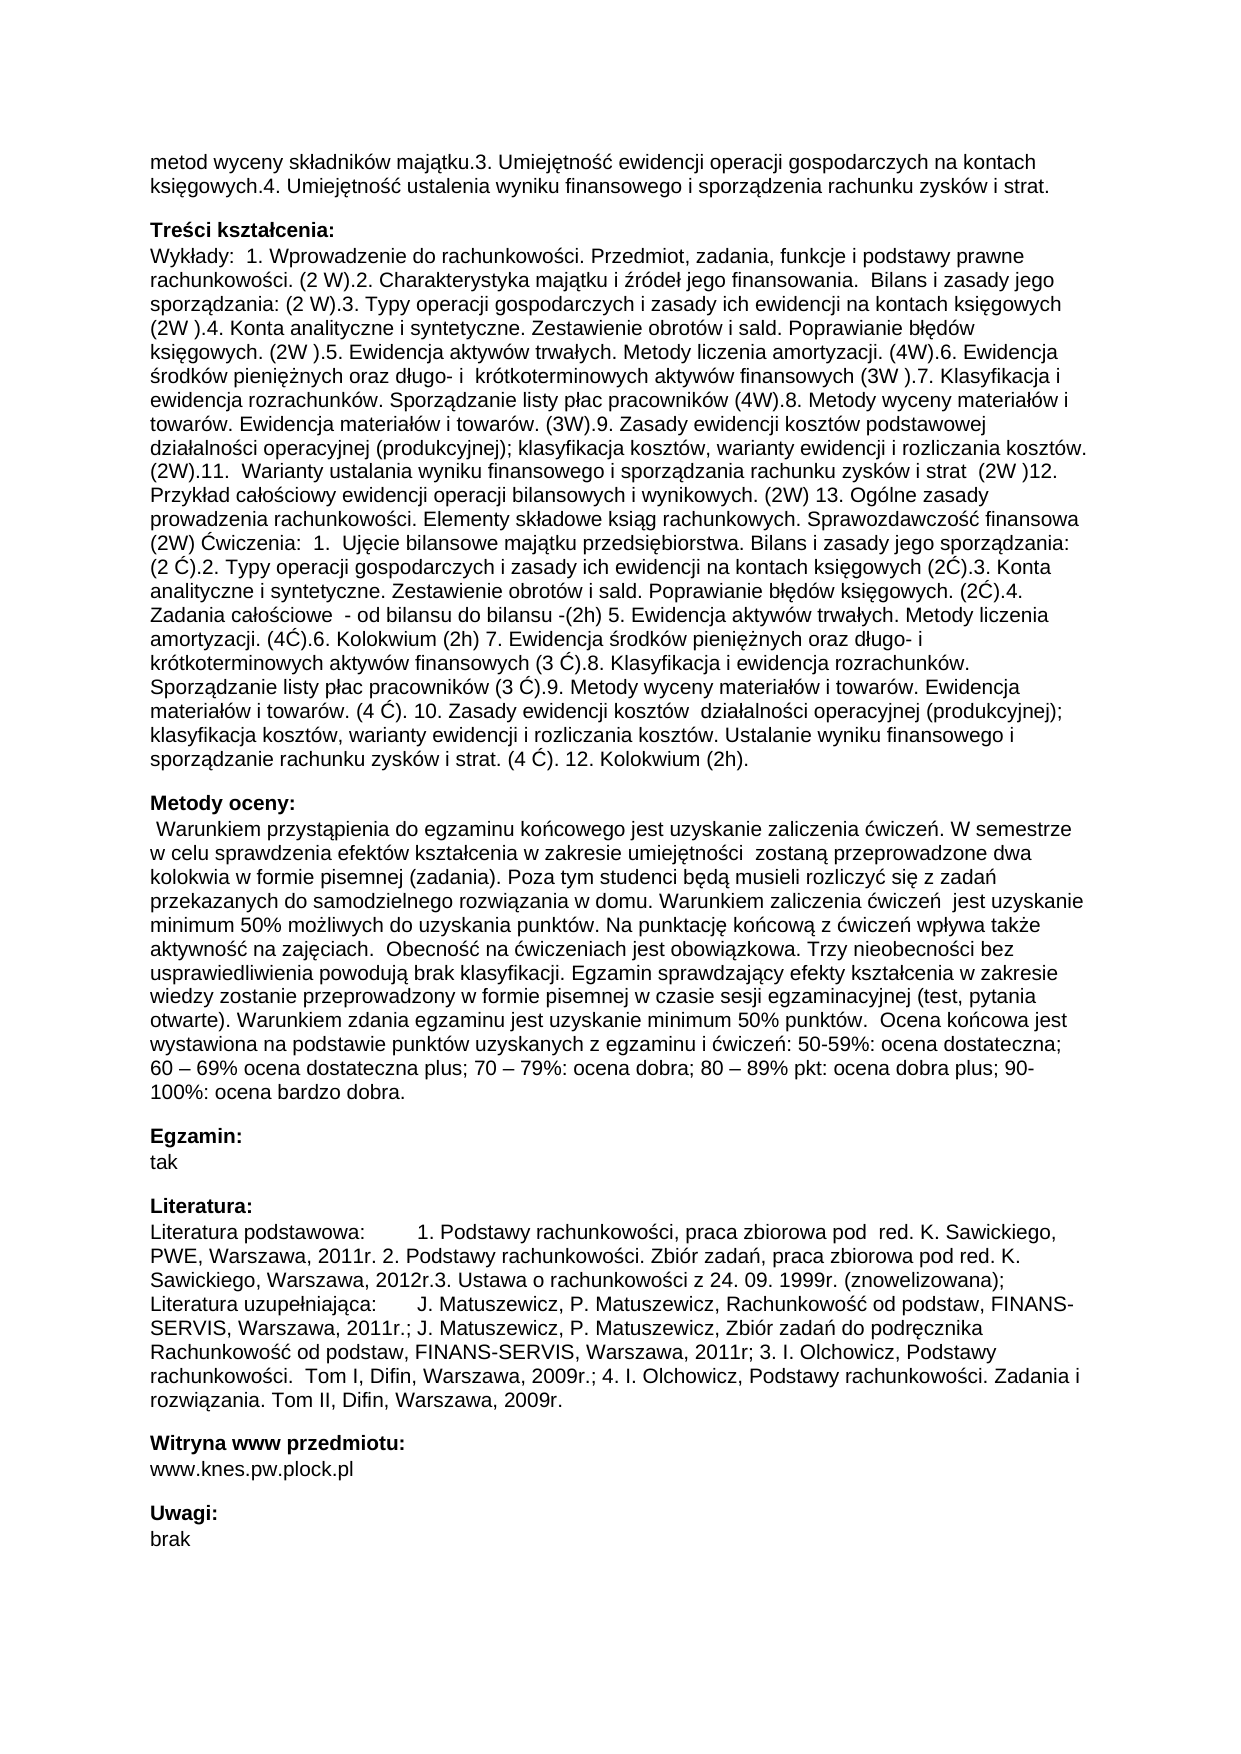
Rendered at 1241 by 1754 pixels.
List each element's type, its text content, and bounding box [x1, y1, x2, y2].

text Literatura: [150, 1194, 1090, 1218]
text Witryna www przedmiotu: [150, 1431, 1090, 1455]
text www.knes.pw.plock.pl [150, 1457, 1090, 1481]
text Wykłady: 1. Wprowadzenie do rachunkowości. Przedmiot, zadania, funkcje i podstawy prawne rachunkowości. (2 W).2. Charakterystyka majątku i źródeł jego finansowania. Bilans i zasady jego sporządzania: (2 W).3. Typy operacji gospodarczych i zasady ich ewidencji na kontach księgowych (2W ).4. Konta analityczne i syntetyczne. Zestawienie obrotów i sald. Poprawianie błędów księgowych. (2W ).5. Ewidencja aktywów trwałych. Metody liczenia amortyzacji. (4W).6. Ewidencja środków pieniężnych oraz długo- i krótkoterminowych aktywów finansowych (3W ).7. Klasyfikacja i ewidencja rozrachunków. Sporządzanie listy płac pracowników (4W).8. Metody wyceny materiałów i towarów. Ewidencja materiałów i towarów. (3W).9. Zasady ewidencji kosztów podstawowej działalności operacyjnej (produkcyjnej); klasyfikacja kosztów, warianty ewidencji i rozliczania kosztów. (2W).11. Warianty ustalania wyniku finansowego i sporządzania rachunku zysków i strat (2W )12. Przykład całościowy ewidencji operacji bilansowych i wynikowych. (2W) 13. Ogólne zasady prowadzenia rachunkowości. Elementy składowe ksiąg rachunkowych. Sprawozdawczość finansowa (2W) Ćwiczenia: 1. Ujęcie bilansowe majątku przedsiębiorstwa. Bilans i zasady jego sporządzania: (2 Ć).2. Typy operacji gospodarczych i zasady ich ewidencji na kontach księgowych (2Ć).3. Konta analityczne i syntetyczne. Zestawienie obrotów i sald. Poprawianie błędów księgowych. (2Ć).4. Zadania całościowe - od bilansu do bilansu -(2h) 5. Ewidencja aktywów trwałych. Metody liczenia amortyzacji. (4Ć).6. Kolokwium (2h) 7. Ewidencja środków pieniężnych oraz długo- i krótkoterminowych aktywów finansowych (3 Ć).8. Klasyfikacja i ewidencja rozrachunków. Sporządzanie listy płac pracowników (3 Ć).9. Metody wyceny materiałów i towarów. Ewidencja materiałów i towarów. (4 Ć). 10. Zasady ewidencji kosztów działalności operacyjnej (produkcyjnej); klasyfikacja kosztów, warianty ewidencji i rozliczania kosztów. Ustalanie wyniku finansowego i sporządzanie rachunku zysków i strat. (4 Ć). 12. Kolokwium (2h). [150, 244, 1090, 771]
text Egzamin: [150, 1124, 1090, 1148]
text Treści kształcenia: [150, 218, 1090, 242]
text Warunkiem przystąpienia do egzaminu końcowego jest uzyskanie zaliczenia ćwiczeń. W semestrze w celu sprawdzenia efektów kształcenia w zakresie umiejętności zostaną przeprowadzone dwa kolokwia w formie pisemnej (zadania). Poza tym studenci będą musieli rozliczyć się z zadań przekazanych do samodzielnego rozwiązania w domu. Warunkiem zaliczenia ćwiczeń jest uzyskanie minimum 50% możliwych do uzyskania punktów. Na punktację końcową z ćwiczeń wpływa także aktywność na zajęciach. Obecność na ćwiczeniach jest obowiązkowa. Trzy nieobecności bez usprawiedliwienia powodują brak klasyfikacji. Egzamin sprawdzający efekty kształcenia w zakresie wiedzy zostanie przeprowadzony w formie pisemnej w czasie sesji egzaminacyjnej (test, pytania otwarte). Warunkiem zdania egzaminu jest uzyskanie minimum 50% punktów. Ocena końcowa jest wystawiona na podstawie punktów uzyskanych z egzaminu i ćwiczeń: 50-59%: ocena dostateczna; 60 – 69% ocena dostateczna plus; 70 – 79%: ocena dobra; 80 – 89% pkt: ocena dobra plus; 90-100%: ocena bardzo dobra. [150, 817, 1090, 1104]
text Literatura podstawowa: 1. Podstawy rachunkowości, praca zbiorowa pod red. K. Sawickiego, PWE, Warszawa, 2011r. 2. Podstawy rachunkowości. Zbiór zadań, praca zbiorowa pod red. K. Sawickiego, Warszawa, 2012r.3. Ustawa o rachunkowości z 24. 09. 1999r. (znowelizowana); Literatura uzupełniająca: J. Matuszewicz, P. Matuszewicz, Rachunkowość od podstaw, FINANS-SERVIS, Warszawa, 2011r.; J. Matuszewicz, P. Matuszewicz, Zbiór zadań do podręcznika Rachunkowość od podstaw, FINANS-SERVIS, Warszawa, 2011r; 3. I. Olchowicz, Podstawy rachunkowości. Tom I, Difin, Warszawa, 2009r.; 4. I. Olchowicz, Podstawy rachunkowości. Zadania i rozwiązania. Tom II, Difin, Warszawa, 2009r. [150, 1220, 1090, 1411]
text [150, 150, 1090, 198]
text tak [150, 1150, 1090, 1174]
text brak [150, 1527, 1090, 1551]
text Metody oceny: [150, 791, 1090, 814]
text Uwagi: [150, 1501, 1090, 1525]
